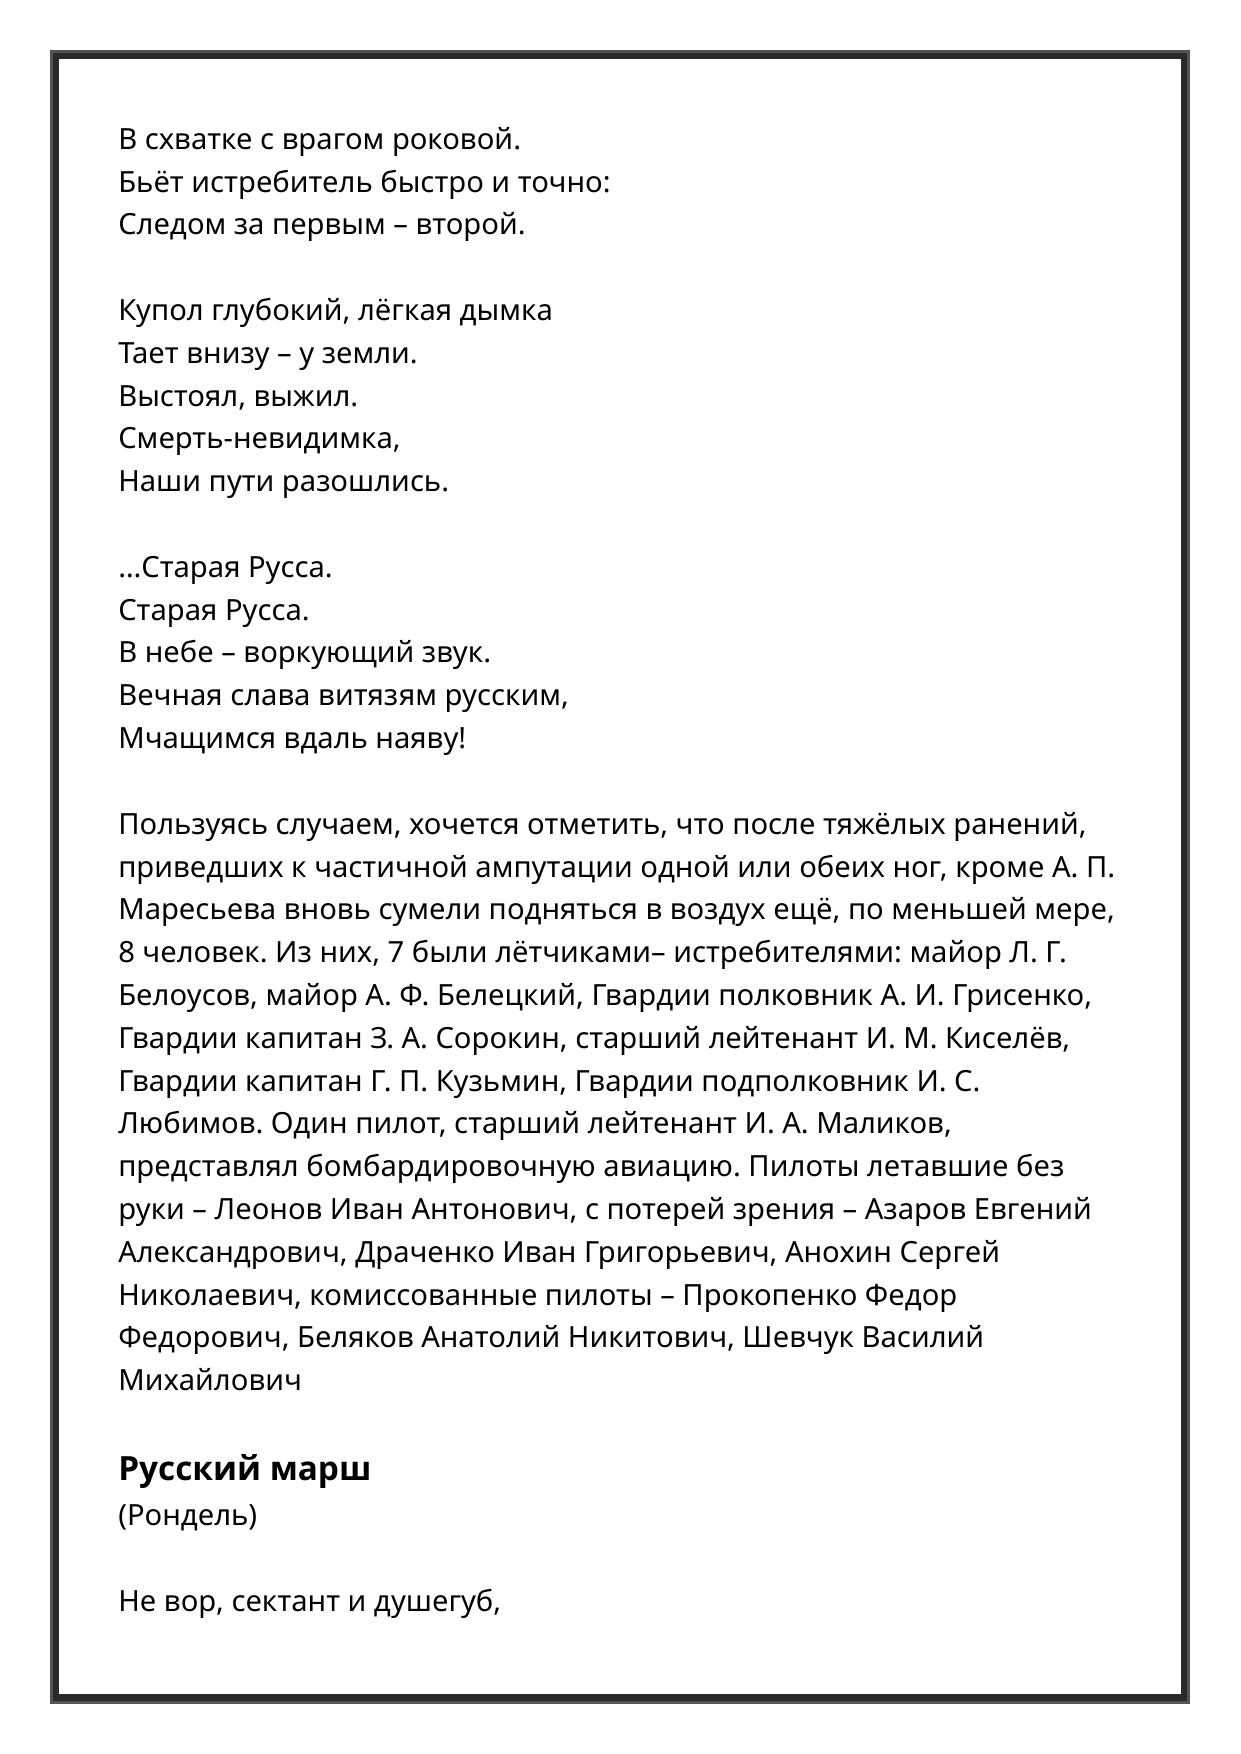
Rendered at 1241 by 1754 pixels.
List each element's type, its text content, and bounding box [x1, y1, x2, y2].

text Купол глубокий, лёгкая дымка [118, 289, 1122, 329]
text Бьёт истребитель быстро и точно: [118, 161, 1122, 201]
text Выстоял, выжил. [118, 375, 1122, 414]
text (Рондель) [118, 1494, 1122, 1534]
text В небе – воркующий звук. [118, 632, 1122, 671]
text В схватке с врагом роковой. [118, 118, 1122, 158]
text Русский марш [118, 1445, 1122, 1491]
text Вечная слава витязям русским, [118, 674, 1122, 714]
text Не вор, сектант и душегуб, [118, 1580, 1122, 1619]
text Следом за первым – второй. [118, 204, 1122, 243]
text …Старая Русса. [118, 546, 1122, 586]
text Пользуясь случаем, хочется отметить, что после тяжёлых ранений, приведших к частичной ампутации одной или обеих ног, кроме А. П. Маресьева вновь сумели подняться в воздух ещё, по меньшей мере, 8 человек. Из них, 7 были лётчиками– истребителями: майор Л. Г. Белоусов, майор А. Ф. Белецкий, Гвардии полковник А. И. Грисенко, Гвардии капитан З. А. Сорокин, старший лейтенант И. М. Киселёв, Гвардии капитан Г. П. Кузьмин, Гвардии подполковник И. С. Любимов. Один пилот, старший лейтенант И. А. Маликов, представлял бомбардировочную авиацию. Пилоты летавшие без руки – Леонов Иван Антонович, с потерей зрения – Азаров Евгений Александрович, Драченко Иван Григорьевич, Анохин Сергей Николаевич, комиссованные пилоты – Прокопенко Федор Федорович, Беляков Анатолий Никитович, Шевчук Василий Михайлович [118, 803, 1122, 1399]
text Наши пути разошлись. [118, 461, 1122, 500]
text Тает внизу – у земли. [118, 332, 1122, 372]
text Старая Русса. [118, 589, 1122, 629]
text Смерть-невидимка, [118, 418, 1122, 457]
text Мчащимся вдаль наяву! [118, 717, 1122, 757]
